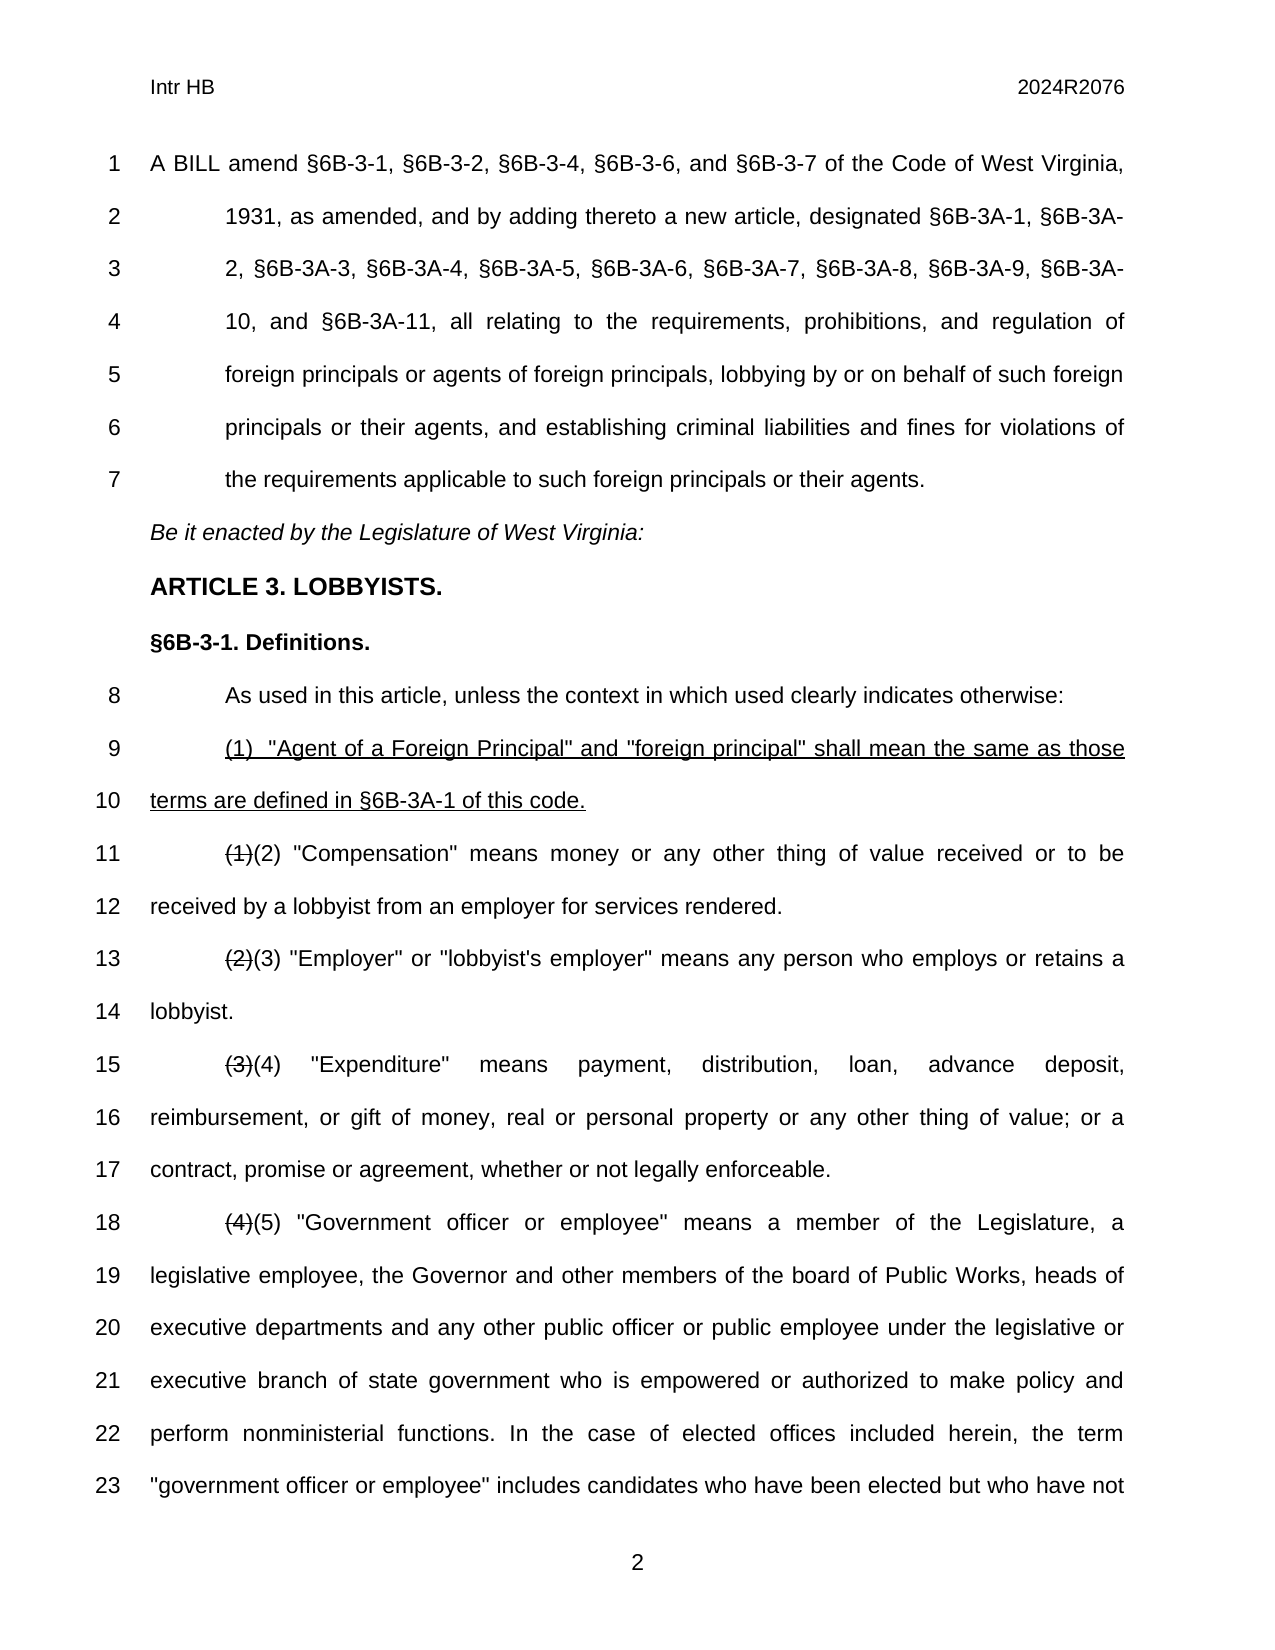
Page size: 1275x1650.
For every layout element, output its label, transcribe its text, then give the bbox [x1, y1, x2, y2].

text Be it enacted by the Legislature of West Virginia: [150, 519, 1125, 545]
text As used in this article, unless the context in which used clearly indicates otherwise: [150, 682, 1125, 708]
text (1)(2) "Compensation" means money or any other thing of value received or to be received by a lobbyist from an employer for services rendered. [150, 840, 1125, 919]
text (3)(4) "Expenditure" means payment, distribution, loan, advance deposit, reimbursement, or gift of money, real or personal property or any other thing of value; or a contract, promise or agreement, whether or not legally enforceable. [150, 1051, 1125, 1183]
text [150, 1209, 1125, 1499]
text (1) "Agent of a Foreign Principal" and "foreign principal" shall mean the same as those terms are defined in §6B-3A-1 of this code. [150, 734, 1125, 814]
subtitle ARTICLE 3. LOBBYISTS. [150, 572, 1125, 600]
title A BILL amend §6B-3-1, §6B-3-2, §6B-3-4, §6B-3-6, and §6B-3-7 of the Code of West Virginia, 1931, as amended, and by adding thereto a new article, designated §6B-3A-1, §6B-3A-2, §6B-3A-3, §6B-3A-4, §6B-3A-5, §6B-3A-6, §6B-3A-7, §6B-3A-8, §6B-3A-9, §6B-3A-10, and §6B-3A-11, all relating to the requirements, prohibitions, and regulation of foreign principals or agents of foreign principals, lobbying by or on behalf of such foreign principals or their agents, and establishing criminal liabilities and fines for violations of the requirements applicable to such foreign principals or their agents. [150, 150, 1125, 493]
text (2)(3) "Employer" or "lobbyist's employer" means any person who employs or retains a lobbyist. [150, 945, 1125, 1024]
subtitle §6B-3-1. Definitions. [150, 629, 1125, 656]
